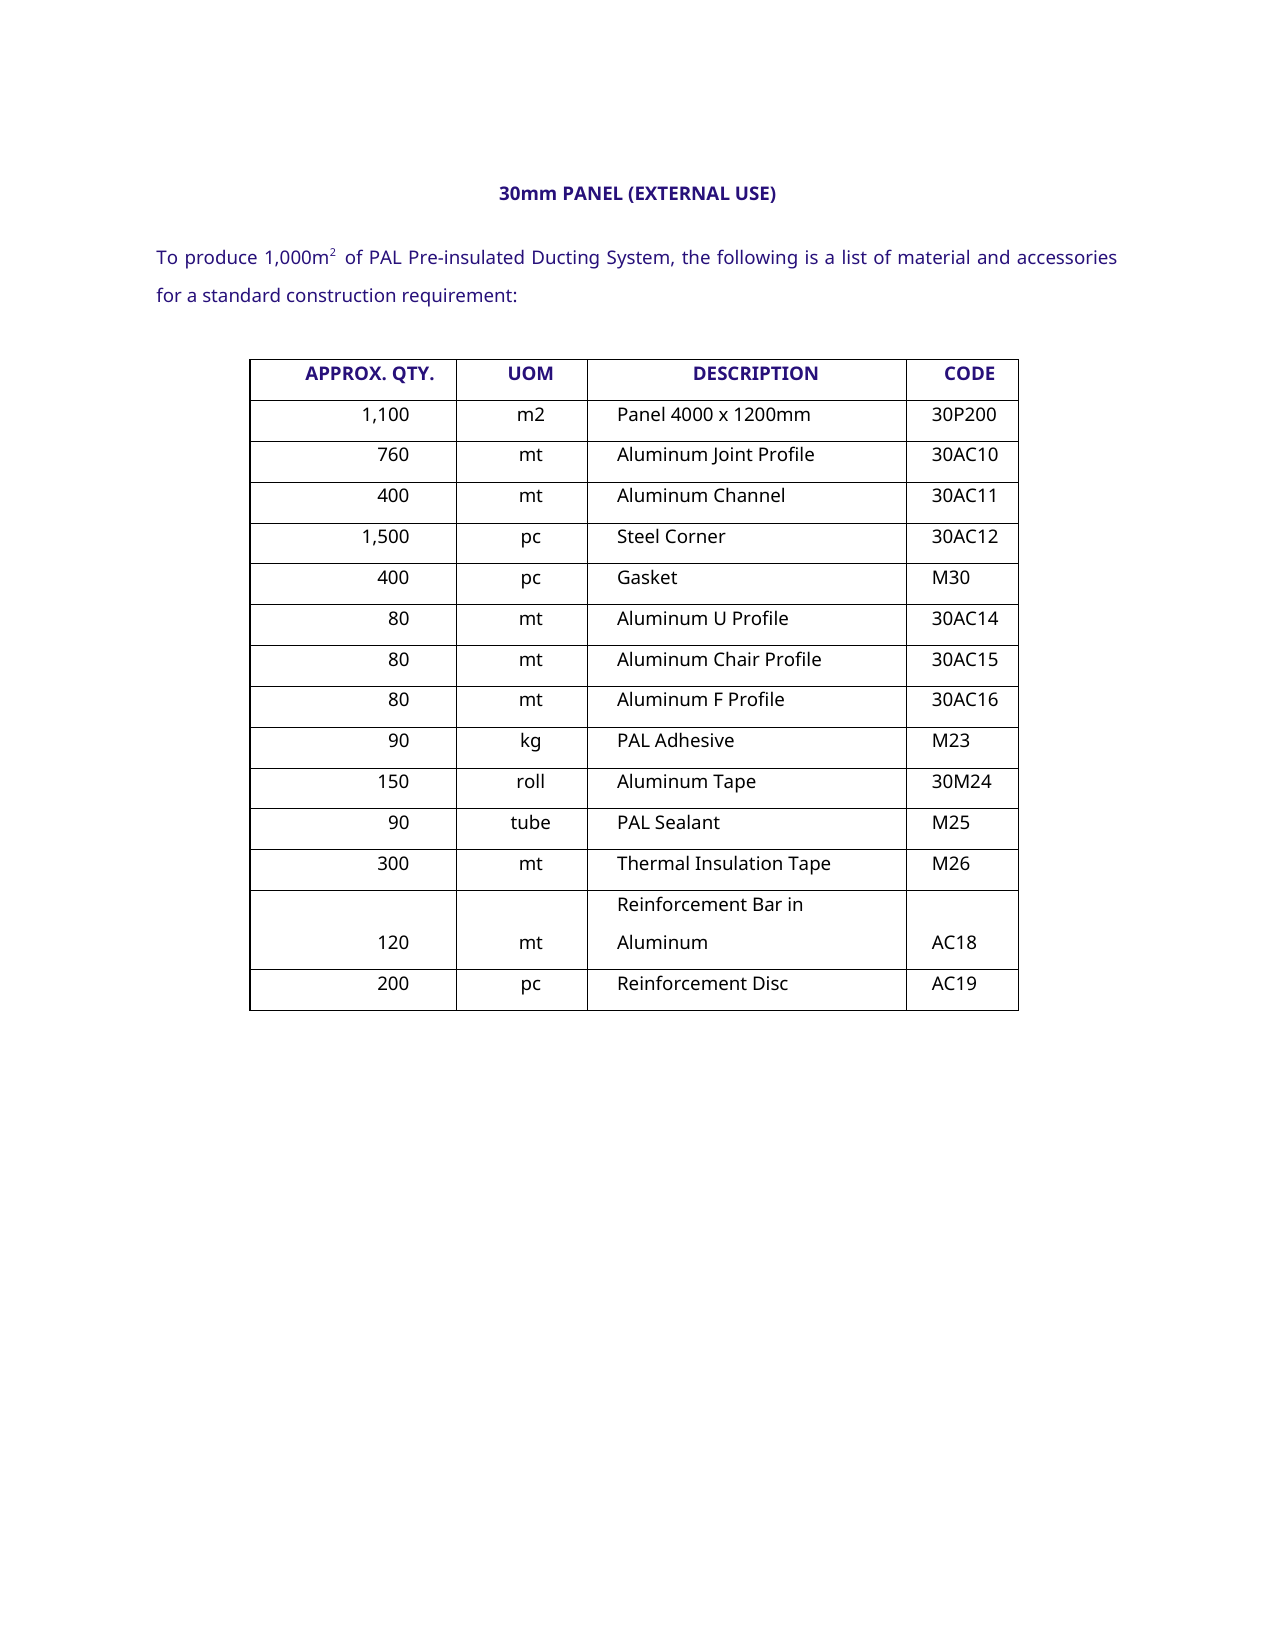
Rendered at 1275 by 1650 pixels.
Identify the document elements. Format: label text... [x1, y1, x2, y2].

table_cell m2 [457, 401, 587, 441]
table_cell Aluminum Chair Profile [588, 646, 906, 686]
table_cell roll [457, 769, 587, 808]
table_cell mt [457, 891, 587, 969]
table_cell 90 [251, 809, 456, 849]
table_cell Aluminum F Profile [588, 687, 906, 727]
table_cell 90 [251, 728, 456, 767]
table_cell 80 [251, 605, 456, 645]
text 30mm PANEL (EXTERNAL USE) [156, 181, 1119, 206]
table_cell 30AC12 [907, 524, 1018, 563]
table_cell mt [457, 850, 587, 890]
table_cell 30AC14 [907, 605, 1018, 645]
table_cell kg [457, 728, 587, 767]
table_cell AC18 [907, 891, 1018, 969]
table_cell Panel 4000 x 1200mm [588, 401, 906, 441]
table_cell Aluminum U Profile [588, 605, 906, 645]
table_cell 30M24 [907, 769, 1018, 808]
table_cell mt [457, 483, 587, 522]
table_cell Steel Corner [588, 524, 906, 563]
table_cell M30 [907, 564, 1018, 604]
table_cell 80 [251, 687, 456, 727]
text To produce 1,000m2 of PAL Pre-insulated Ducting System, the following is a list of material and accessories for a standard construction requirement: [156, 244, 1119, 308]
table_cell pc [457, 970, 587, 1010]
table_cell 150 [251, 769, 456, 808]
table_cell AC19 [907, 970, 1018, 1010]
table_cell 30AC11 [907, 483, 1018, 522]
table_cell mt [457, 605, 587, 645]
table_cell M23 [907, 728, 1018, 767]
table_cell Thermal Insulation Tape [588, 850, 906, 890]
table_cell PAL Adhesive [588, 728, 906, 767]
table_cell PAL Sealant [588, 809, 906, 849]
table_cell 400 [251, 564, 456, 604]
table_cell mt [457, 687, 587, 727]
table_header DESCRIPTION [588, 360, 906, 400]
table_cell 1,100 [251, 401, 456, 441]
table_cell mt [457, 442, 587, 482]
table_cell 30P200 [907, 401, 1018, 441]
table_cell tube [457, 809, 587, 849]
table_cell pc [457, 564, 587, 604]
table_cell 300 [251, 850, 456, 890]
table_cell 30AC16 [907, 687, 1018, 727]
table_cell 80 [251, 646, 456, 686]
table_cell 30AC15 [907, 646, 1018, 686]
table_cell 1,500 [251, 524, 456, 563]
table_cell M25 [907, 809, 1018, 849]
table_cell Aluminum Channel [588, 483, 906, 522]
table_cell 120 [251, 891, 456, 969]
table_header CODE [907, 360, 1018, 400]
table_cell M26 [907, 850, 1018, 890]
table_cell Reinforcement Bar in Aluminum [588, 891, 906, 969]
table_cell 400 [251, 483, 456, 522]
table_cell 200 [251, 970, 456, 1010]
table_cell Aluminum Joint Profile [588, 442, 906, 482]
table_header APPROX. QTY. [251, 360, 456, 400]
table_cell Reinforcement Disc [588, 970, 906, 1010]
table_cell 760 [251, 442, 456, 482]
table_cell mt [457, 646, 587, 686]
table_header UOM [457, 360, 587, 400]
table_cell 30AC10 [907, 442, 1018, 482]
table_cell pc [457, 524, 587, 563]
table_cell Gasket [588, 564, 906, 604]
table_cell Aluminum Tape [588, 769, 906, 808]
